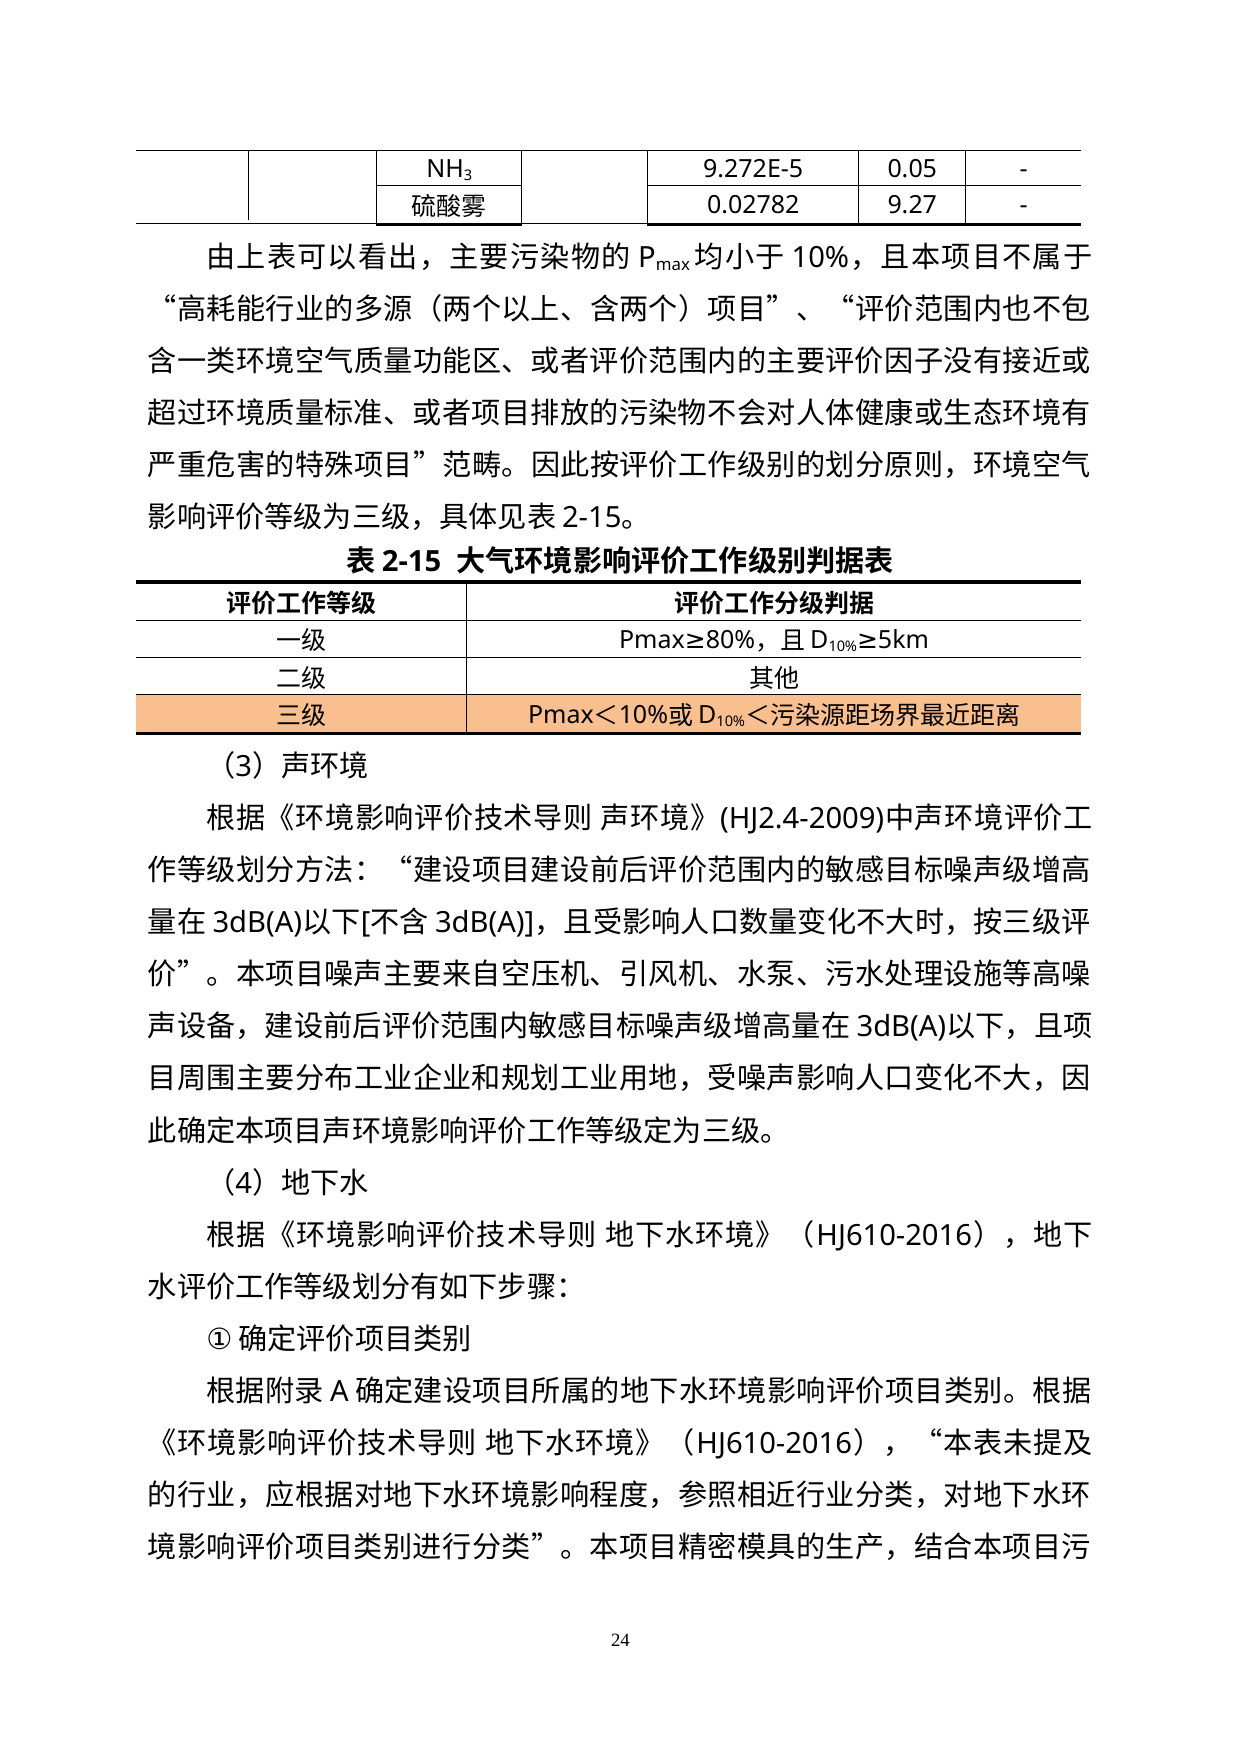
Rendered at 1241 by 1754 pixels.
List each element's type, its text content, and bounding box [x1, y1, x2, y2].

table_cell 三级 [136, 695, 466, 732]
text 根据《环境影响评价技术导则 地下水环境》（HJ610-2016），地下水评价工作等级划分有如下步骤： [148, 1203, 1092, 1308]
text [148, 1360, 1092, 1568]
table_cell 二级 [136, 658, 466, 694]
table_header 评价工作分级判据 [467, 584, 1081, 620]
table_cell 9.272E-5 [648, 151, 858, 185]
table_cell - [966, 186, 1081, 222]
text ①确定评价项目类别 [148, 1308, 1092, 1360]
table_cell - [966, 151, 1081, 185]
text 根据《环境影响评价技术导则 声环境》(HJ2.4-2009)中声环境评价工作等级划分方法：“建设项目建设前后评价范围内的敏感目标噪声级增高量在3dB(A)以下[不含3dB(A)]，且受影响人口数量变化不大时，按三级评价”。本项目噪声主要来自空压机、引风机、水泵、污水处理设施等高噪声设备，建设前后评价范围内敏感目标噪声级增高量在3dB(A)以下，且项目周围主要分布工业企业和规划工业用地，受噪声影响人口变化不大，因此确定本项目声环境影响评价工作等级定为三级。 [148, 787, 1092, 1151]
table_cell 0.05 [859, 151, 965, 185]
text 表2-15 大气环境影响评价工作级别判据表 [148, 538, 1092, 580]
table_cell 其他 [467, 658, 1081, 694]
table_cell NH3 [377, 151, 521, 185]
table_cell 硫酸雾 [377, 186, 521, 222]
text （3）声环境 [148, 735, 1092, 787]
text 由上表可以看出，主要污染物的Pmax均小于10%，且本项目不属于“高耗能行业的多源（两个以上、含两个）项目”、“评价范围内也不包含一类环境空气质量功能区、或者评价范围内的主要评价因子没有接近或超过环境质量标准、或者项目排放的污染物不会对人体健康或生态环境有严重危害的特殊项目”范畴。因此按评价工作级别的划分原则，环境空气影响评价等级为三级，具体见表2-15。 [148, 226, 1092, 538]
table_cell 0.02782 [648, 186, 858, 222]
table_cell Pmax≥80%，且D10%≥5km [467, 621, 1081, 657]
text （4）地下水 [148, 1151, 1092, 1203]
table_header 评价工作等级 [136, 584, 466, 620]
table_cell 9.27 [859, 186, 965, 222]
table_cell Pmax＜10%或D10%＜污染源距场界最近距离 [467, 695, 1081, 732]
table_cell 一级 [136, 621, 466, 657]
